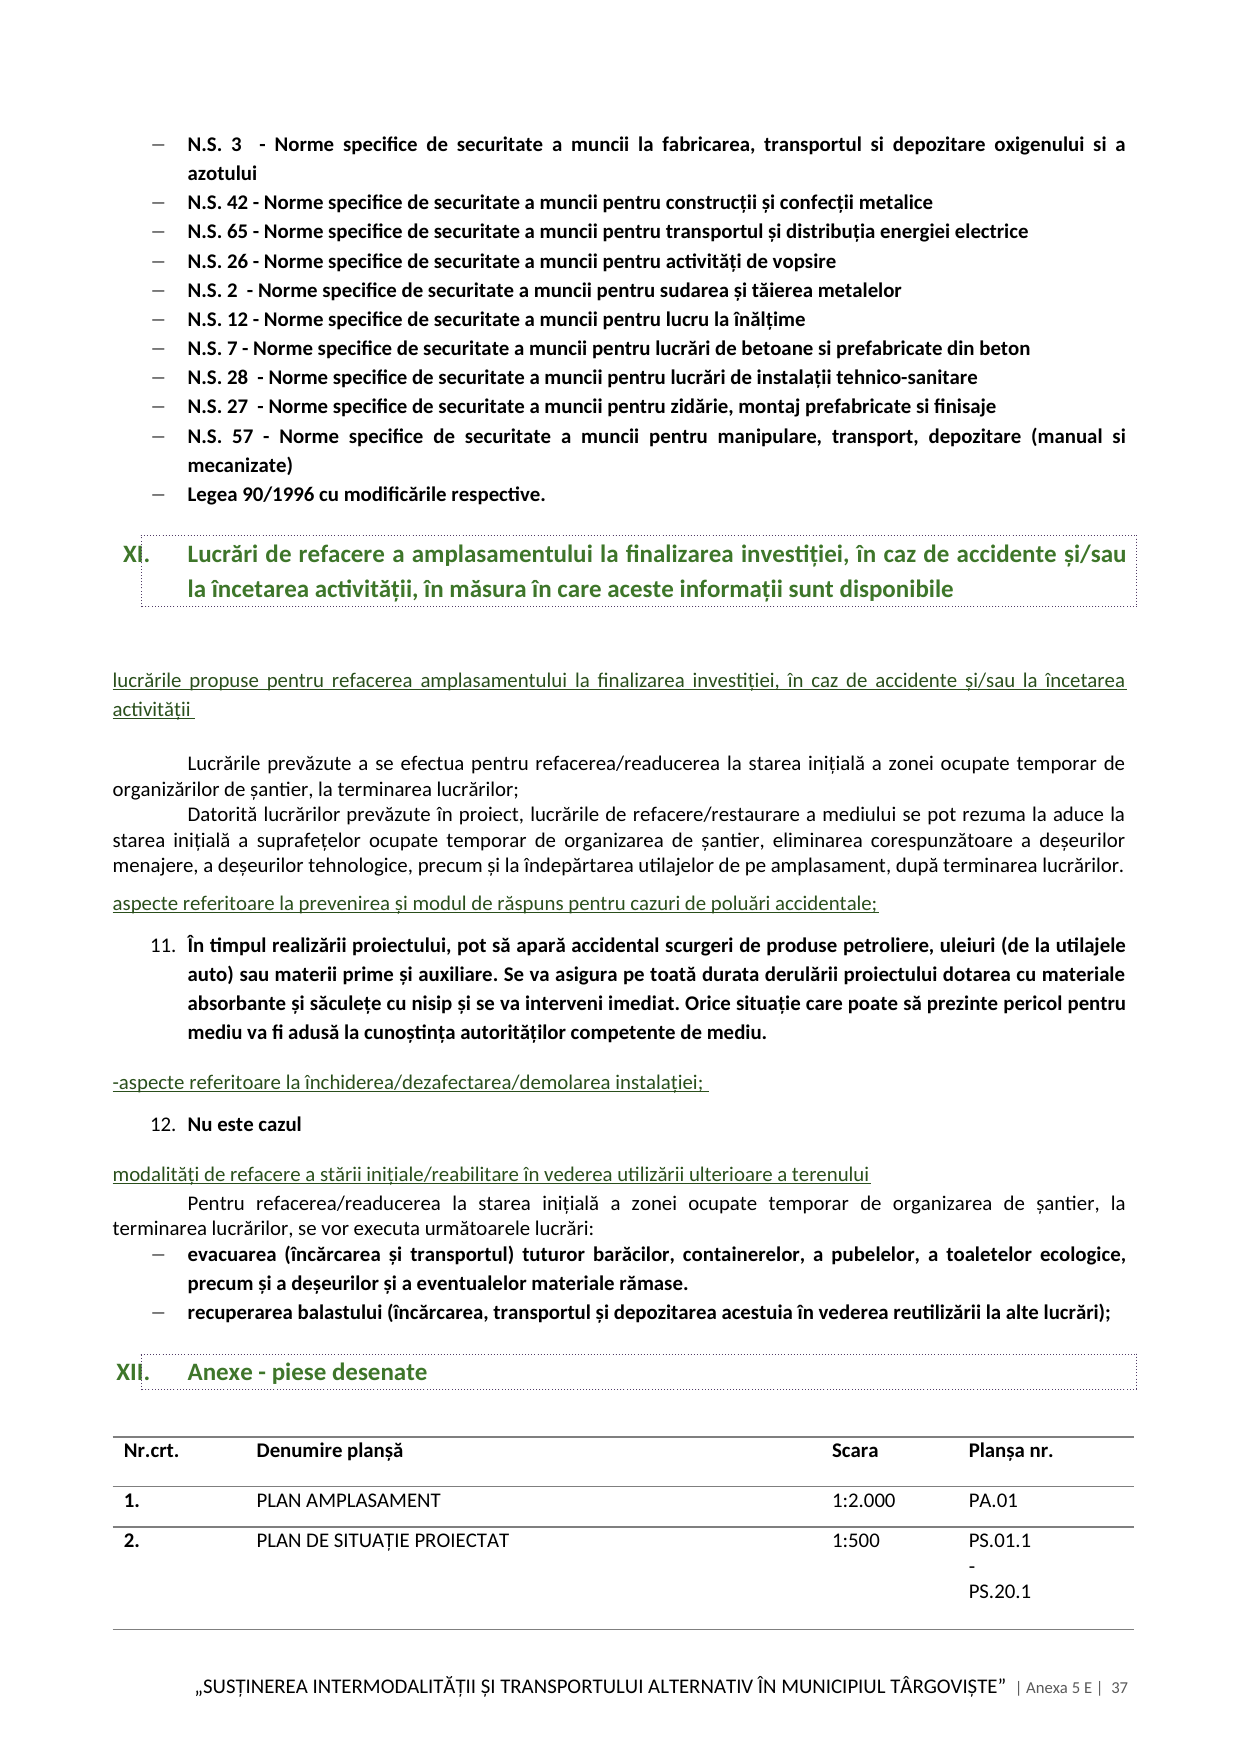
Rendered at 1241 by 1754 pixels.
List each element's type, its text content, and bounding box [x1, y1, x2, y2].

table_cell 1. [113, 1487, 245, 1526]
text modalități de refacere a stării inițiale/reabilitare în vederea utilizării ulterioare a terenului [112, 1161, 1128, 1186]
text -aspecte referitoare la închiderea/dezafectarea/demolarea instalației; [112, 1069, 1128, 1095]
list N.S. 12 - Norme specifice de securitate a muncii pentru lucru la înălțime [150, 306, 1128, 332]
table_cell PA.01 [957, 1487, 1134, 1526]
table_cell PLAN AMPLASAMENT [245, 1487, 821, 1526]
table_header Denumire planșă [245, 1438, 821, 1486]
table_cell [957, 1528, 1134, 1629]
list N.S. 27 - Norme specifice de securitate a muncii pentru zidărie, montaj prefabricate si finisaje [150, 394, 1128, 419]
table_cell 1:2.000 [821, 1487, 957, 1526]
table_cell 1:500 [821, 1528, 957, 1629]
list N.S. 65 - Norme specifice de securitate a muncii pentru transportul și distribuția energiei electrice [150, 219, 1128, 244]
list evacuarea (încărcarea și transportul) tuturor barăcilor, containerelor, a pubelelor, a toaletelor ecologice, precum și a deșeurilor și a eventualelor materiale rămase. [150, 1241, 1128, 1296]
subtitle Lucrări de refacere a amplasamentului la finalizarea investiției, în caz de accidente și/sau la încetarea activității, în măsura în care aceste informații sunt disponibile [141, 535, 1137, 607]
list Legea 90/1996 cu modificările respective. [150, 481, 1128, 507]
text lucrările propuse pentru refacerea amplasamentului la finalizarea investiției, în caz de accidente și/sau la încetarea activității [112, 667, 1128, 722]
subtitle Anexe - piese desenate [141, 1353, 1137, 1390]
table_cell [245, 1528, 821, 1629]
text Lucrările prevăzute a se efectua pentru refacerea/readucerea la starea inițială a zonei ocupate temporar de organizărilor de șantier, la terminarea lucrărilor; [112, 751, 1128, 801]
list recuperarea balastului (încărcarea, transportul și depozitarea acestuia în vederea reutilizării la alte lucrări); [150, 1299, 1128, 1325]
list N.S. 7 - Norme specifice de securitate a muncii pentru lucrări de betoane si prefabricate din beton [150, 335, 1128, 361]
text Datorită lucrărilor prevăzute în proiect, lucrările de refacere/restaurare a mediului se pot rezuma la aduce la starea inițială a suprafețelor ocupate temporar de organizarea de șantier, eliminarea corespunzătoare a deșeurilor menajere, a deșeurilor tehnologice, precum și la îndepărtarea utilajelor de pe amplasament, după terminarea lucrărilor. [112, 801, 1128, 878]
list Nu este cazul [150, 1111, 1128, 1136]
list N.S. 3 - Norme specifice de securitate a muncii la fabricarea, transportul si depozitare oxigenului si a azotului [150, 131, 1128, 186]
table_header Nr.crt. [113, 1438, 245, 1486]
text aspecte referitoare la prevenirea și modul de răspuns pentru cazuri de poluări accidentale; [112, 890, 1128, 916]
list N.S. 42 - Norme specifice de securitate a muncii pentru construcții și confecții metalice [150, 189, 1128, 215]
list N.S. 26 - Norme specifice de securitate a muncii pentru activități de vopsire [150, 248, 1128, 273]
table_header Scara [821, 1438, 957, 1486]
table_header Planșa nr. [957, 1438, 1134, 1486]
list În timpul realizării proiectului, pot să apară accidental scurgeri de produse petroliere, uleiuri (de la utilajele auto) sau materii prime și auxiliare. Se va asigura pe toată durata derulării proiectului dotarea cu materiale absorbante și săculețe cu nisip și se va interveni imediat. Orice situație care poate să prezinte pericol pentru mediu va fi adusă la cunoștința autorităților competente de mediu. [150, 932, 1128, 1045]
list N.S. 2 - Norme specifice de securitate a muncii pentru sudarea și tăierea metalelor [150, 277, 1128, 302]
list N.S. 57 - Norme specifice de securitate a muncii pentru manipulare, transport, depozitare (manual si mecanizate) [150, 423, 1128, 477]
text Pentru refacerea/readucerea la starea inițială a zonei ocupate temporar de organizarea de șantier, la terminarea lucrărilor, se vor executa următoarele lucrări: [112, 1190, 1128, 1241]
table_cell 2. [113, 1528, 245, 1629]
list N.S. 28 - Norme specifice de securitate a muncii pentru lucrări de instalații tehnico-sanitare [150, 364, 1128, 390]
